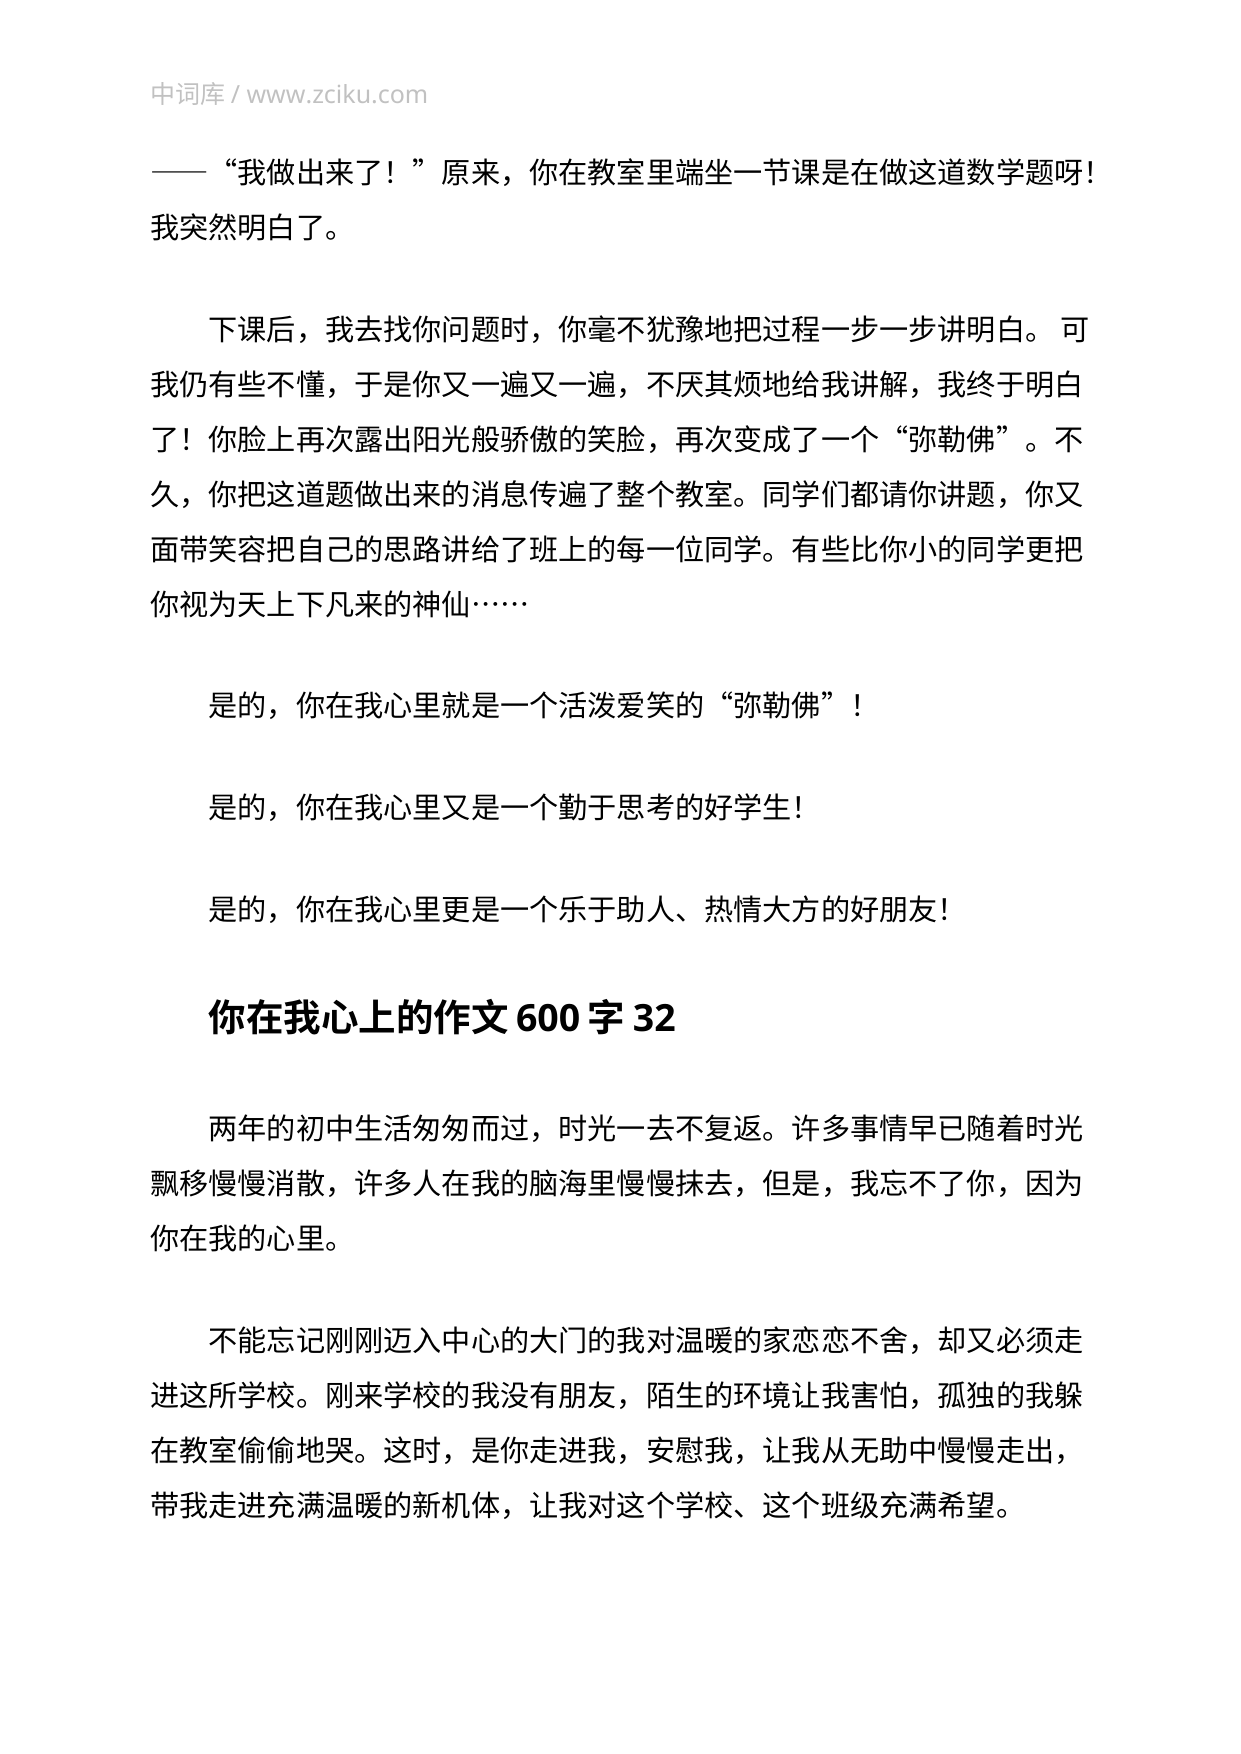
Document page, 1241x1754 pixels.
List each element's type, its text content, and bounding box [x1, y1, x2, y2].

text 你在我心上的作文600字32 [150, 988, 1090, 1043]
text 是的，你在我心里又是一个勤于思考的好学生！ [150, 785, 1090, 827]
text 下课后，我去找你问题时，你毫不犹豫地把过程一步一步讲明白。 可我仍有些不懂，于是你又一遍又一遍，不厌其烦地给我讲解，我终于明白了！你脸上再次露出阳光般骄傲的笑脸，再次变成了一个“弥勒佛”。不久，你把这道题做出来的消息传遍了整个教室。同学们都请你讲题，你又面带笑容把自己的思路讲给了班上的每一位同学。有些比你小的同学更把你视为天上下凡来的神仙…… [150, 307, 1090, 623]
text 是的，你在我心里就是一个活泼爱笑的“弥勒佛”！ [150, 683, 1090, 725]
text 两年的初中生活匆匆而过，时光一去不复返。许多事情早已随着时光飘移慢慢消散，许多人在我的脑海里慢慢抹去，但是，我忘不了你，因为你在我的心里。 [150, 1106, 1090, 1258]
text 是的，你在我心里更是一个乐于助人、热情大方的好朋友！ [150, 886, 1090, 929]
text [150, 150, 1090, 247]
text 不能忘记刚刚迈入中心的大门的我对温暖的家恋恋不舍，却又必须走进这所学校。刚来学校的我没有朋友，陌生的环境让我害怕，孤独的我躲在教室偷偷地哭。这时，是你走进我，安慰我，让我从无助中慢慢走出，带我走进充满温暖的新机体，让我对这个学校、这个班级充满希望。 [150, 1317, 1090, 1524]
